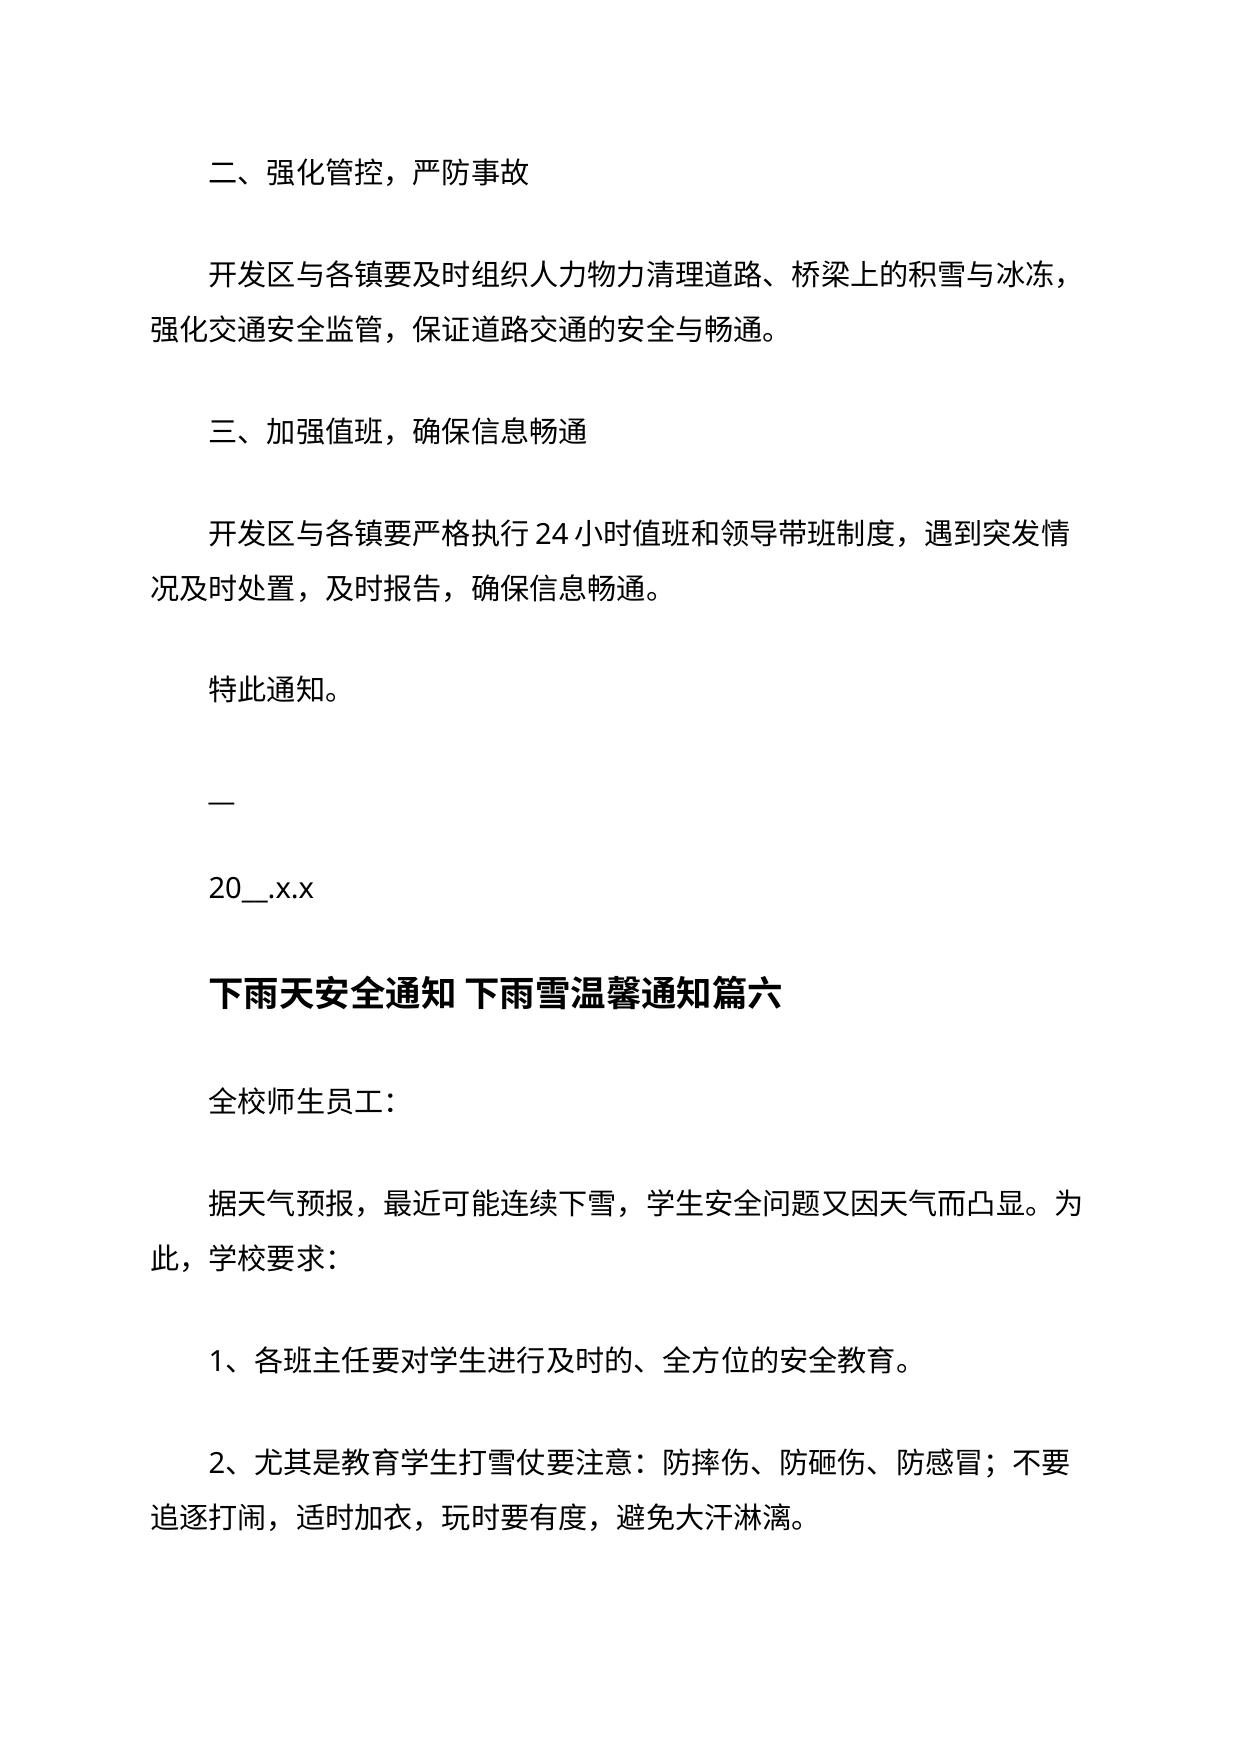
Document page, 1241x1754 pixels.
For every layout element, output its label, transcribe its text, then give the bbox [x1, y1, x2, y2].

text 2、尤其是教育学生打雪仗要注意：防摔伤、防砸伤、防感冒；不要追逐打闹，适时加衣，玩时要有度，避免大汗淋漓。 [150, 1439, 1090, 1537]
text 20__.x.x [150, 867, 1090, 907]
text 下雨天安全通知 下雨雪温馨通知篇六 [150, 966, 1090, 1017]
text 据天气预报，最近可能连续下雪，学生安全问题又因天气而凸显。为此，学校要求： [150, 1181, 1090, 1278]
text __ [150, 769, 1090, 808]
text 开发区与各镇要及时组织人力物力清理道路、桥梁上的积雪与冰冻，强化交通安全监管，保证道路交通的安全与畅通。 [150, 252, 1090, 349]
text 二、强化管控，严防事故 [150, 150, 1090, 192]
text 特此通知。 [150, 667, 1090, 709]
text 开发区与各镇要严格执行24小时值班和领导带班制度，遇到突发情况及时处置，及时报告，确保信息畅通。 [150, 510, 1090, 607]
text 全校师生员工： [150, 1079, 1090, 1121]
text 三、加强值班，确保信息畅通 [150, 408, 1090, 451]
text 1、各班主任要对学生进行及时的、全方位的安全教育。 [150, 1337, 1090, 1380]
